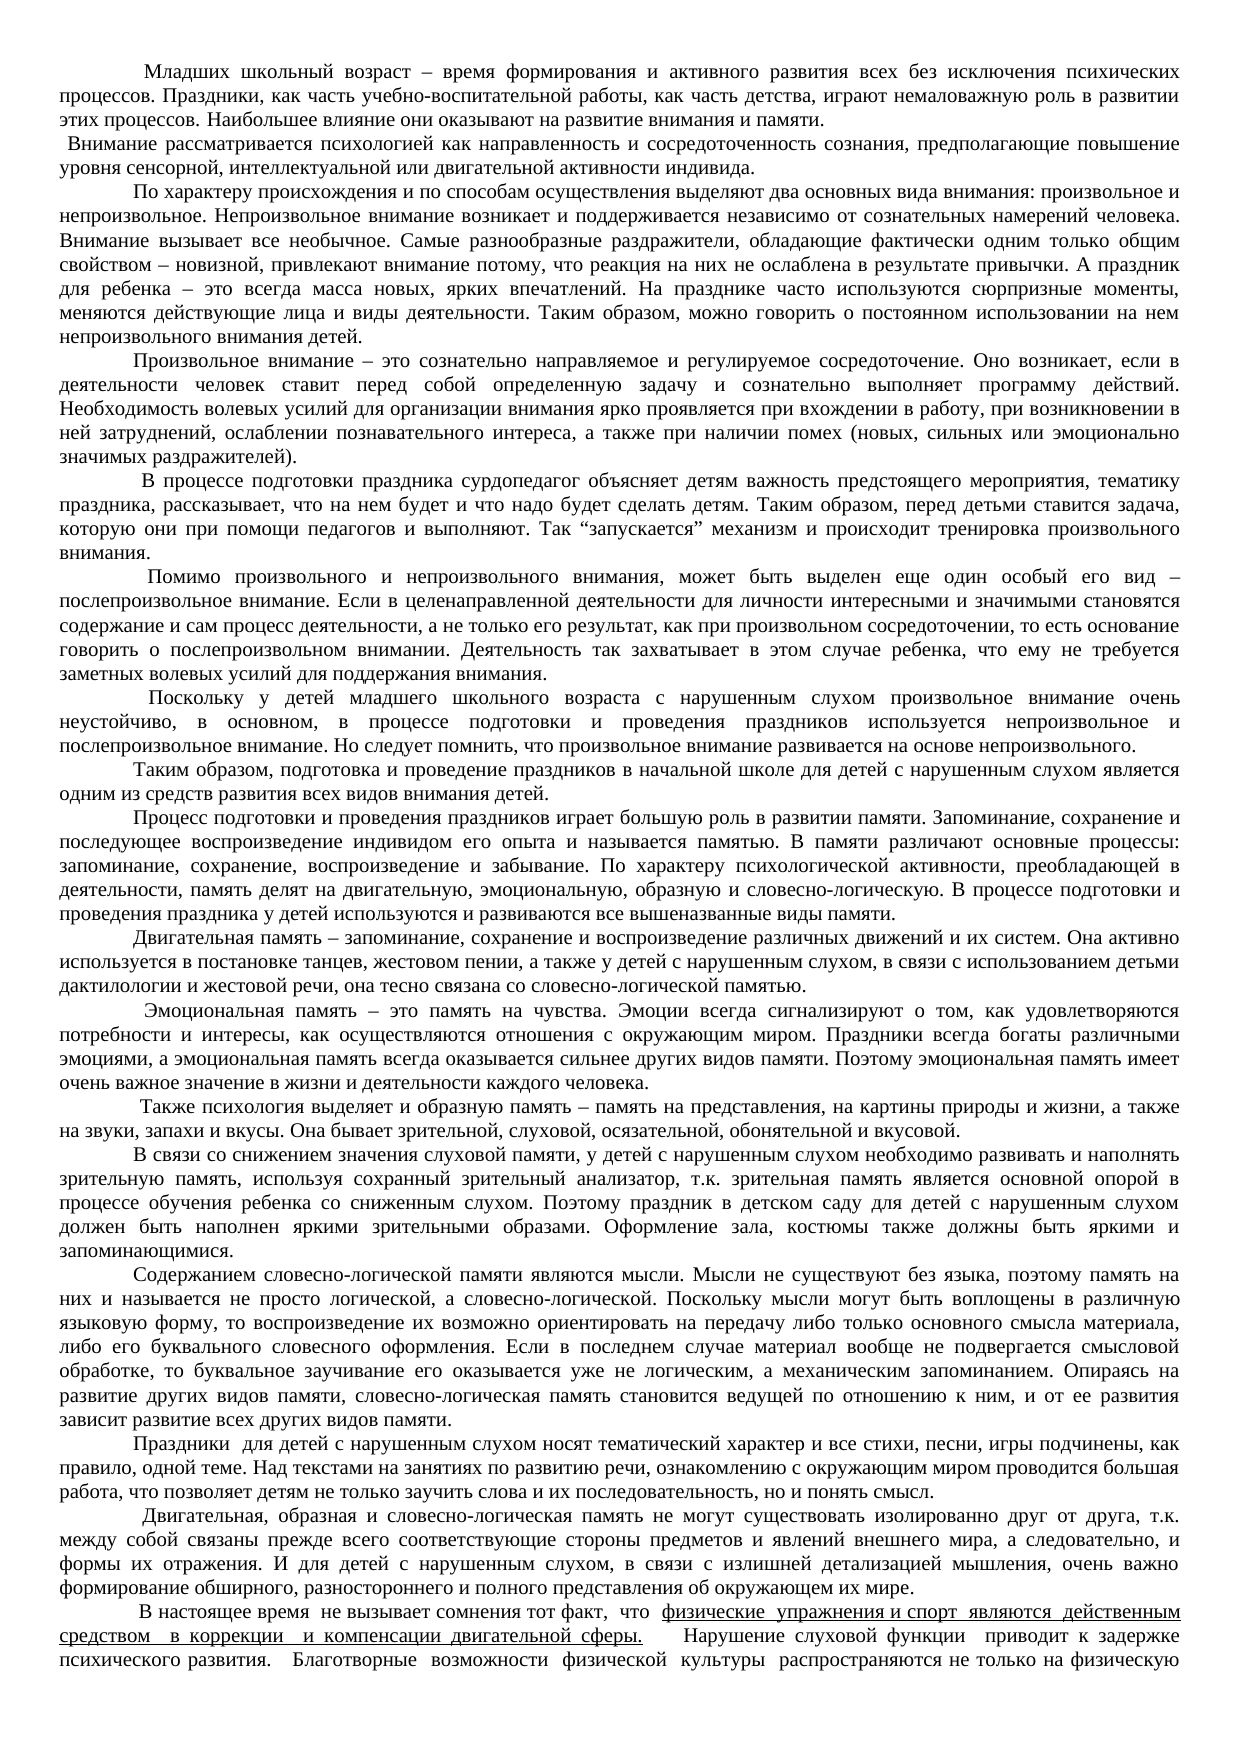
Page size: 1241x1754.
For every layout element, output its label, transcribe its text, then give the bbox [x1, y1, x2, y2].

text В процессе подготовки праздника сурдопедагог объясняет детям важность предстоящего мероприятия, тематику праздника, рассказывает, что на нем будет и что надо будет сделать детям. Таким образом, перед детьми ставится задача, которую они при помощи педагогов и выполняют. Так “запускается” механизм и происходит тренировка произвольного внимания. [59, 468, 1181, 564]
text Эмоциональная память – это память на чувства. Эмоции всегда сигнализируют о том, как удовлетворяются потребности и интересы, как осуществляются отношения с окружающим миром. Праздники всегда богаты различными эмоциями, а эмоциональная память всегда оказывается сильнее других видов памяти. Поэтому эмоциональная память имеет очень важное значение в жизни и деятельности каждого человека. [59, 997, 1181, 1094]
text Поскольку у детей младшего школьного возраста с нарушенным слухом произвольное внимание очень неустойчиво, в основном, в процессе подготовки и проведения праздников используется непроизвольное и послепроизвольное внимание. Но следует помнить, что произвольное внимание развивается на основе непроизвольного. [59, 685, 1181, 757]
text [59, 1599, 1181, 1671]
text Помимо произвольного и непроизвольного внимания, может быть выделен еще один особый его вид – послепроизвольное внимание. Если в целенаправленной деятельности для личности интересными и значимыми становятся содержание и сам процесс деятельности, а не только его результат, как при произвольном сосредоточении, то есть основание говорить о послепроизвольном внимании. Деятельность так захватывает в этом случае ребенка, что ему не требуется заметных волевых усилий для поддержания внимания. [59, 564, 1181, 685]
text Содержанием словесно-логической памяти являются мысли. Мысли не существуют без языка, поэтому память на них и называется не просто логической, а словесно-логической. Поскольку мысли могут быть воплощены в различную языковую форму, то воспроизведение их возможно ориентировать на передачу либо только основного смысла материала, либо его буквального словесного оформления. Если в последнем случае материал вообще не подвергается смысловой обработке, то буквальное заучивание его оказывается уже не логическим, а механическим запоминанием. Опираясь на развитие других видов памяти, словесно-логическая память становится ведущей по отношению к ним, и от ее развития зависит развитие всех других видов памяти. [59, 1262, 1181, 1431]
text Также психология выделяет и образную память – память на представления, на картины природы и жизни, а также на звуки, запахи и вкусы. Она бывает зрительной, слуховой, осязательной, обонятельной и вкусовой. [59, 1094, 1181, 1142]
text Младших школьный возраст – время формирования и активного развития всех без исключения психических процессов. Праздники, как часть учебно-воспитательной работы, как часть детства, играют немаловажную роль в развитии этих процессов. Наибольшее влияние они оказывают на развитие внимания и памяти. [59, 59, 1181, 131]
text Праздники для детей с нарушенным слухом носят тематический характер и все стихи, песни, игры подчинены, как правило, одной теме. Над текстами на занятиях по развитию речи, ознакомлению с окружающим миром проводится большая работа, что позволяет детям не только заучить слова и их последовательность, но и понять смысл. [59, 1431, 1181, 1503]
text Внимание рассматривается психологией как направленность и сосредоточенность сознания, предполагающие повышение уровня сенсорной, интеллектуальной или двигательной активности индивида. [59, 131, 1181, 179]
text Таким образом, подготовка и проведение праздников в начальной школе для детей с нарушенным слухом является одним из средств развития всех видов внимания детей. [59, 757, 1181, 805]
text Процесс подготовки и проведения праздников играет большую роль в развитии памяти. Запоминание, сохранение и последующее воспроизведение индивидом его опыта и называется памятью. В памяти различают основные процессы: запоминание, сохранение, воспроизведение и забывание. По характеру психологической активности, преобладающей в деятельности, память делят на двигательную, эмоциональную, образную и словесно-логическую. В процессе подготовки и проведения праздника у детей используются и развиваются все вышеназванные виды памяти. [59, 805, 1181, 925]
text В связи со снижением значения слуховой памяти, у детей с нарушенным слухом необходимо развивать и наполнять зрительную память, используя сохранный зрительный анализатор, т.к. зрительная память является основной опорой в процессе обучения ребенка со сниженным слухом. Поэтому праздник в детском саду для детей с нарушенным слухом должен быть наполнен яркими зрительными образами. Оформление зала, костюмы также должны быть яркими и запоминающимися. [59, 1142, 1181, 1262]
text Двигательная, образная и словесно-логическая память не могут существовать изолированно друг от друга, т.к. между собой связаны прежде всего соответствующие стороны предметов и явлений внешнего мира, а следовательно, и формы их отражения. И для детей с нарушенным слухом, в связи с излишней детализацией мышления, очень важно формирование обширного, разностороннего и полного представления об окружающем их мире. [59, 1503, 1181, 1599]
text По характеру происхождения и по способам осуществления выделяют два основных вида внимания: произвольное и непроизвольное. Непроизвольное внимание возникает и поддерживается независимо от сознательных намерений человека. Внимание вызывает все необычное. Самые разнообразные раздражители, обладающие фактически одним только общим свойством – новизной, привлекают внимание потому, что реакция на них не ослаблена в результате привычки. А праздник для ребенка – это всегда масса новых, ярких впечатлений. На празднике часто используются сюрпризные моменты, меняются действующие лица и виды деятельности. Таким образом, можно говорить о постоянном использовании на нем непроизвольного внимания детей. [59, 179, 1181, 348]
text Двигательная память – запоминание, сохранение и воспроизведение различных движений и их систем. Она активно используется в постановке танцев, жестовом пении, а также у детей с нарушенным слухом, в связи с использованием детьми дактилологии и жестовой речи, она тесно связана со словесно-логической памятью. [59, 925, 1181, 997]
text Произвольное внимание – это сознательно направляемое и регулируемое сосредоточение. Оно возникает, если в деятельности человек ставит перед собой определенную задачу и сознательно выполняет программу действий. Необходимость волевых усилий для организации внимания ярко проявляется при вхождении в работу, при возникновении в ней затруднений, ослаблении познавательного интереса, а также при наличии помех (новых, сильных или эмоционально значимых раздражителей). [59, 348, 1181, 468]
